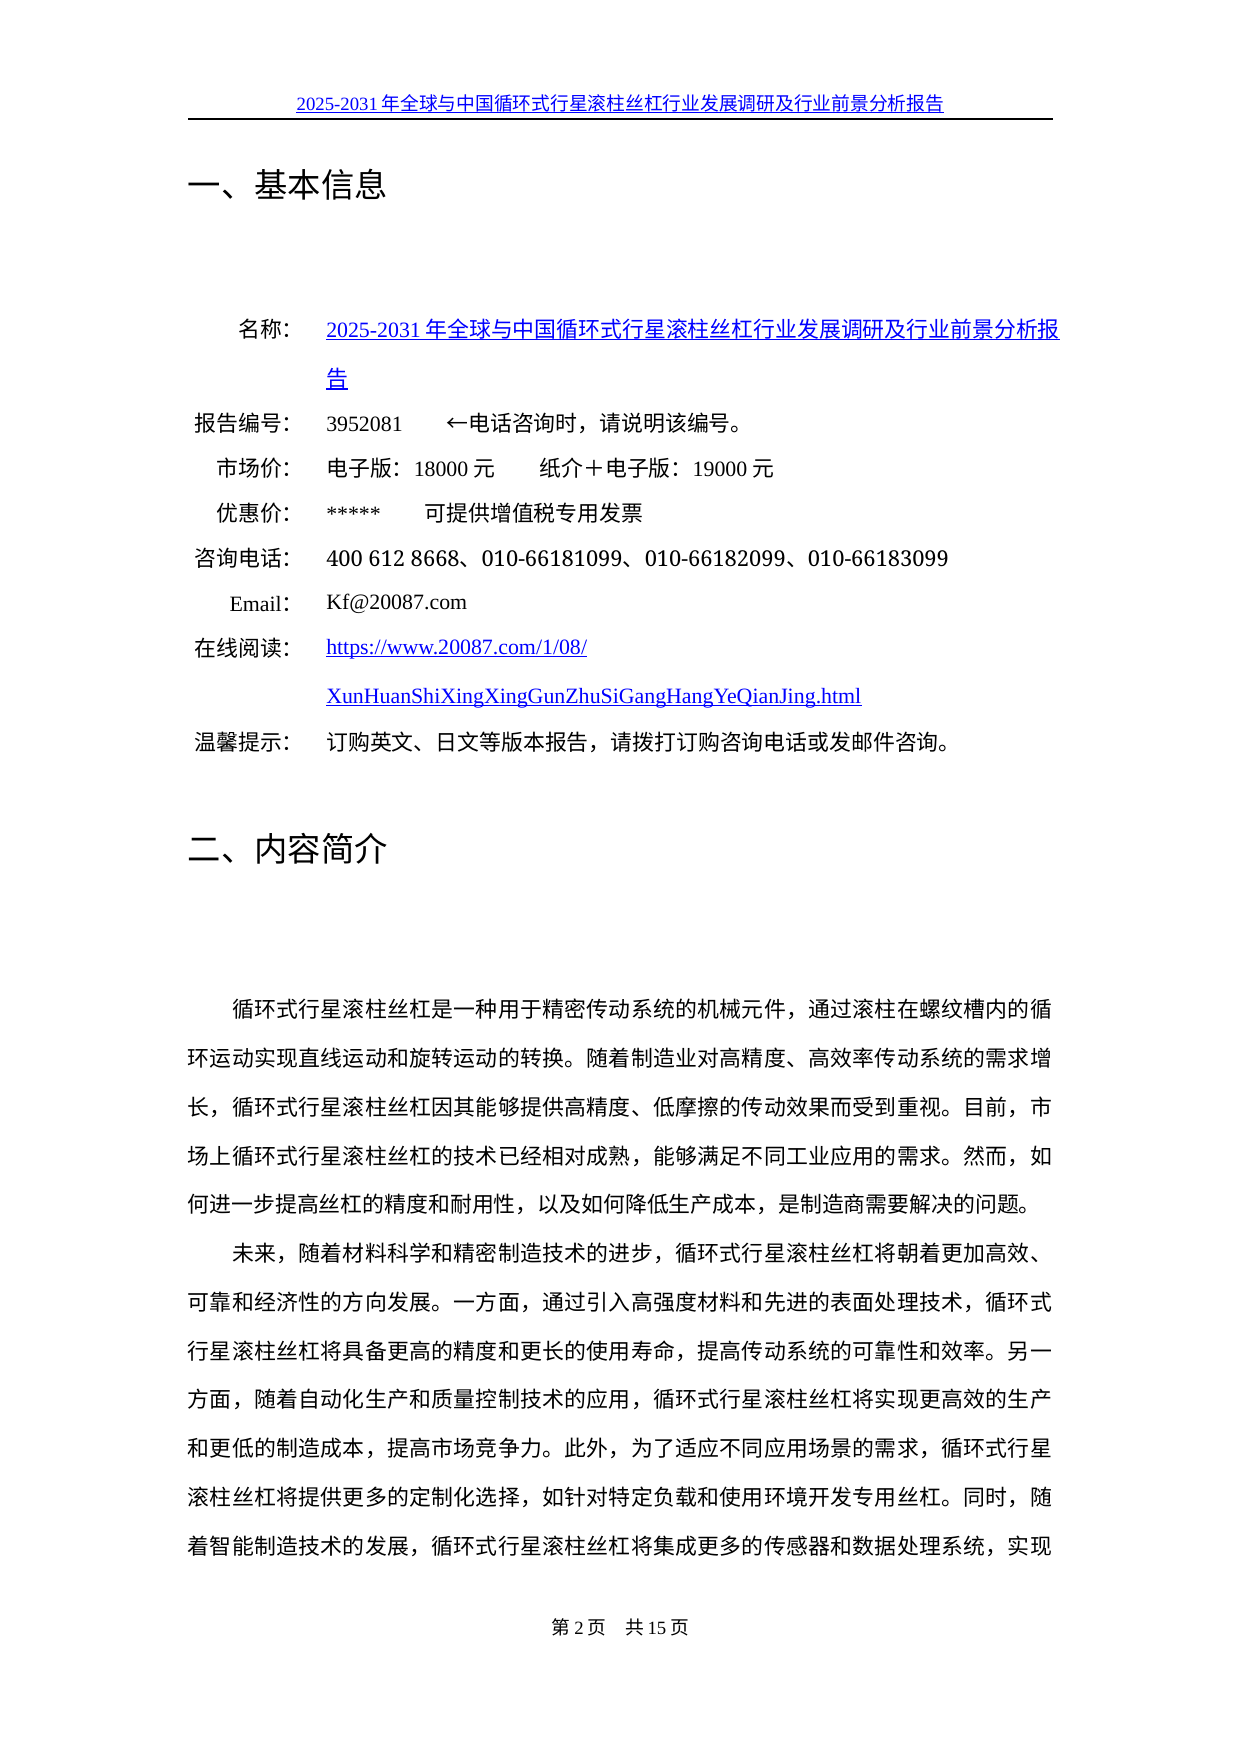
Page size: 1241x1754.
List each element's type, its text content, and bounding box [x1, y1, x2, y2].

table_cell 订购英文、日文等版本报告，请拨打订购咨询电话或发邮件咨询。 [315, 724, 1073, 769]
title 一、基本信息 [187, 150, 1053, 215]
title 二、内容简介 [187, 814, 1053, 879]
table_cell 报告编号： [167, 405, 315, 450]
table_cell [315, 630, 1073, 724]
table_cell 市场价： [167, 450, 315, 495]
table_cell Email： [167, 585, 315, 630]
table_cell 在线阅读： [167, 630, 315, 724]
table_cell 优惠价： [167, 495, 315, 540]
table_header 名称： [167, 312, 315, 405]
table_cell 400 612 8668、010-66181099、010-66182099、010-66183099 [315, 540, 1073, 585]
table_cell 电子版：18000 元 纸介＋电子版：19000 元 [315, 450, 1073, 495]
table_header 2025-2031年全球与中国循环式行星滚柱丝杠行业发展调研及行业前景分析报告 [315, 312, 1073, 405]
table_cell 咨询电话： [167, 540, 315, 585]
table_cell 3952081 ←电话咨询时，请说明该编号。 [315, 405, 1073, 450]
table_cell 温馨提示： [167, 724, 315, 769]
table_cell ***** 可提供增值税专用发票 [315, 495, 1073, 540]
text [187, 992, 1053, 1561]
table_cell Kf@20087.com [315, 585, 1073, 630]
